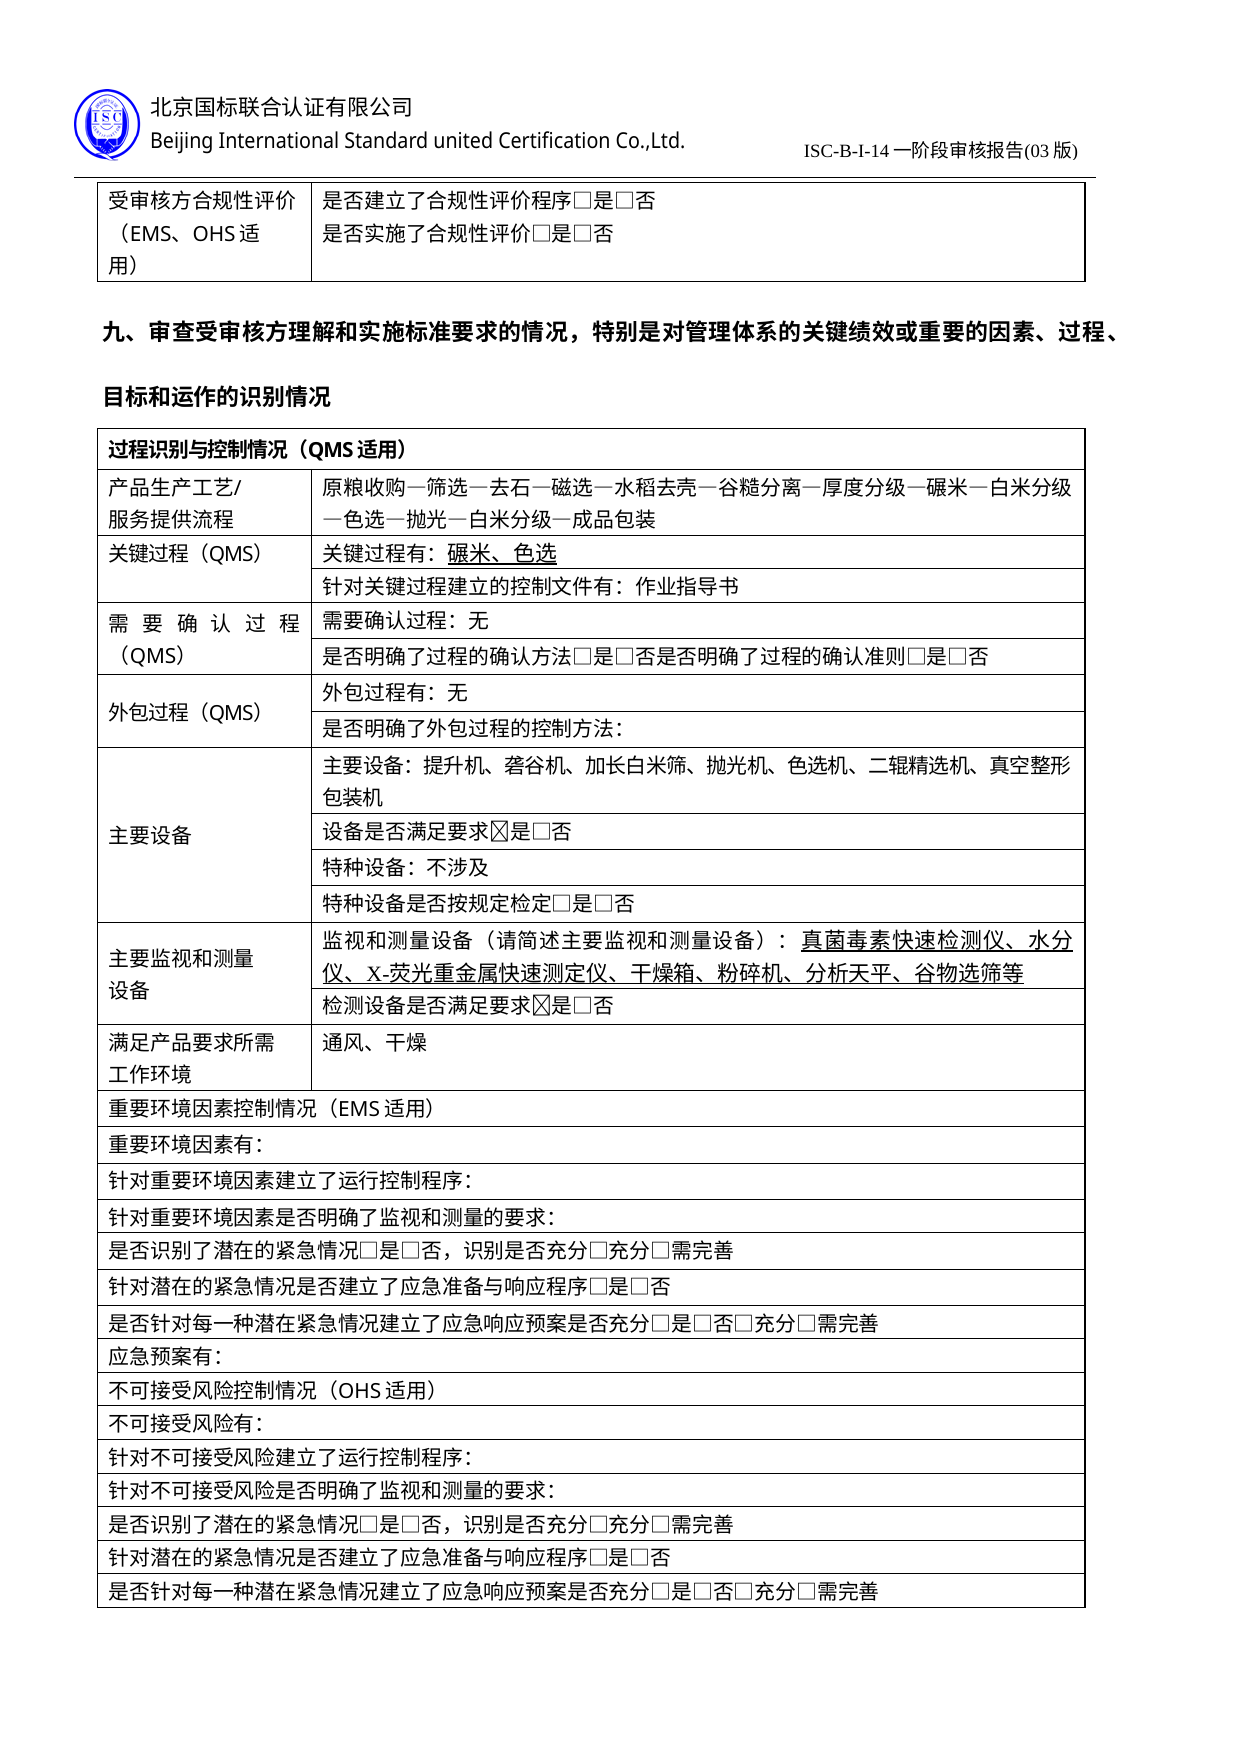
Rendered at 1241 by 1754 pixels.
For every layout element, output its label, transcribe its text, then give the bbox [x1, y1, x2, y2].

table_cell 外包过程有：无 [312, 675, 1084, 711]
table_cell 检测设备是否满足要求是□否 [312, 989, 1084, 1024]
text 九、审查受审核方理解和实施标准要求的情况，特别是对管理体系的关键绩效或重要的因素、过程、目标和运作的识别情况 [102, 298, 1107, 428]
table_cell 重要环境因素控制情况（EMS适用） [98, 1091, 1084, 1126]
table_cell 产品生产工艺/ 服务提供流程 [98, 470, 311, 535]
table_cell 主要设备：提升机、砻谷机、加长白米筛、抛光机、色选机、二辊精选机、真空整形包装机 [312, 748, 1084, 813]
table_cell 针对潜在的紧急情况是否建立了应急准备与响应程序□是□否 [98, 1541, 1084, 1573]
table_cell 需要确认过程（QMS） [98, 603, 311, 674]
picture [74, 89, 143, 161]
table_cell 特种设备是否按规定检定□是□否 [312, 886, 1084, 922]
table_cell 是否明确了过程的确认方法□是□否是否明确了过程的确认准则□是□否 [312, 639, 1084, 674]
table_cell 不可接受风险控制情况（OHS适用） [98, 1373, 1084, 1405]
table_cell 针对重要环境因素是否明确了监视和测量的要求： [98, 1200, 1084, 1232]
table_cell 特种设备：不涉及 [312, 850, 1084, 885]
table_cell 设备是否满足要求是□否 [312, 814, 1084, 849]
table_cell 针对不可接受风险是否明确了监视和测量的要求： [98, 1474, 1084, 1506]
table_cell 需要确认过程：无 [312, 603, 1084, 638]
table_cell 是否针对每一种潜在紧急情况建立了应急响应预案是否充分□是□否□充分□需完善 [98, 1306, 1084, 1338]
table_cell 不可接受风险有： [98, 1406, 1084, 1439]
table_cell 关键过程有：碾米、色选 [312, 536, 1084, 568]
table_header 过程识别与控制情况（QMS适用） [98, 429, 1084, 469]
table_cell 重要环境因素有： [98, 1127, 1084, 1162]
table_cell 关键过程（QMS） [98, 536, 311, 602]
table_cell 是否识别了潜在的紧急情况□是□否，识别是否充分□充分□需完善 [98, 1507, 1084, 1539]
table_cell 原粮收购—筛选—去石—磁选—水稻去壳—谷糙分离—厚度分级—碾米—白米分级—色选—抛光—白米分级—成品包装 [312, 470, 1084, 535]
table_cell 是否明确了外包过程的控制方法： [312, 712, 1084, 747]
table_cell 针对重要环境因素建立了运行控制程序： [98, 1164, 1084, 1199]
table_cell 针对关键过程建立的控制文件有：作业指导书 [312, 569, 1084, 602]
table_cell 主要设备 [98, 748, 311, 922]
table_cell 应急预案有： [98, 1339, 1084, 1372]
table_cell 是否建立了合规性评价程序□是□否 是否实施了合规性评价□是□否 [312, 183, 1084, 281]
table_cell 针对不可接受风险建立了运行控制程序： [98, 1440, 1084, 1472]
table_cell 满足产品要求所需 工作环境 [98, 1025, 311, 1090]
table_cell 监视和测量设备（请简述主要监视和测量设备）：真菌毒素快速检测仪、水分仪、X-荧光重金属快速测定仪、干燥箱、粉碎机、分析天平、谷物选筛等 [312, 923, 1084, 988]
table_cell 是否针对每一种潜在紧急情况建立了应急响应预案是否充分□是□否□充分□需完善 [98, 1574, 1084, 1607]
table_cell 是否识别了潜在的紧急情况□是□否，识别是否充分□充分□需完善 [98, 1233, 1084, 1268]
table_cell 主要监视和测量 设备 [98, 923, 311, 1024]
table_cell 针对潜在的紧急情况是否建立了应急准备与响应程序□是□否 [98, 1270, 1084, 1305]
table_cell 外包过程（QMS） [98, 675, 311, 747]
table_cell 通风、干燥 [312, 1025, 1084, 1090]
table_cell 受审核方合规性评价（EMS、OHS适用） [98, 183, 311, 281]
